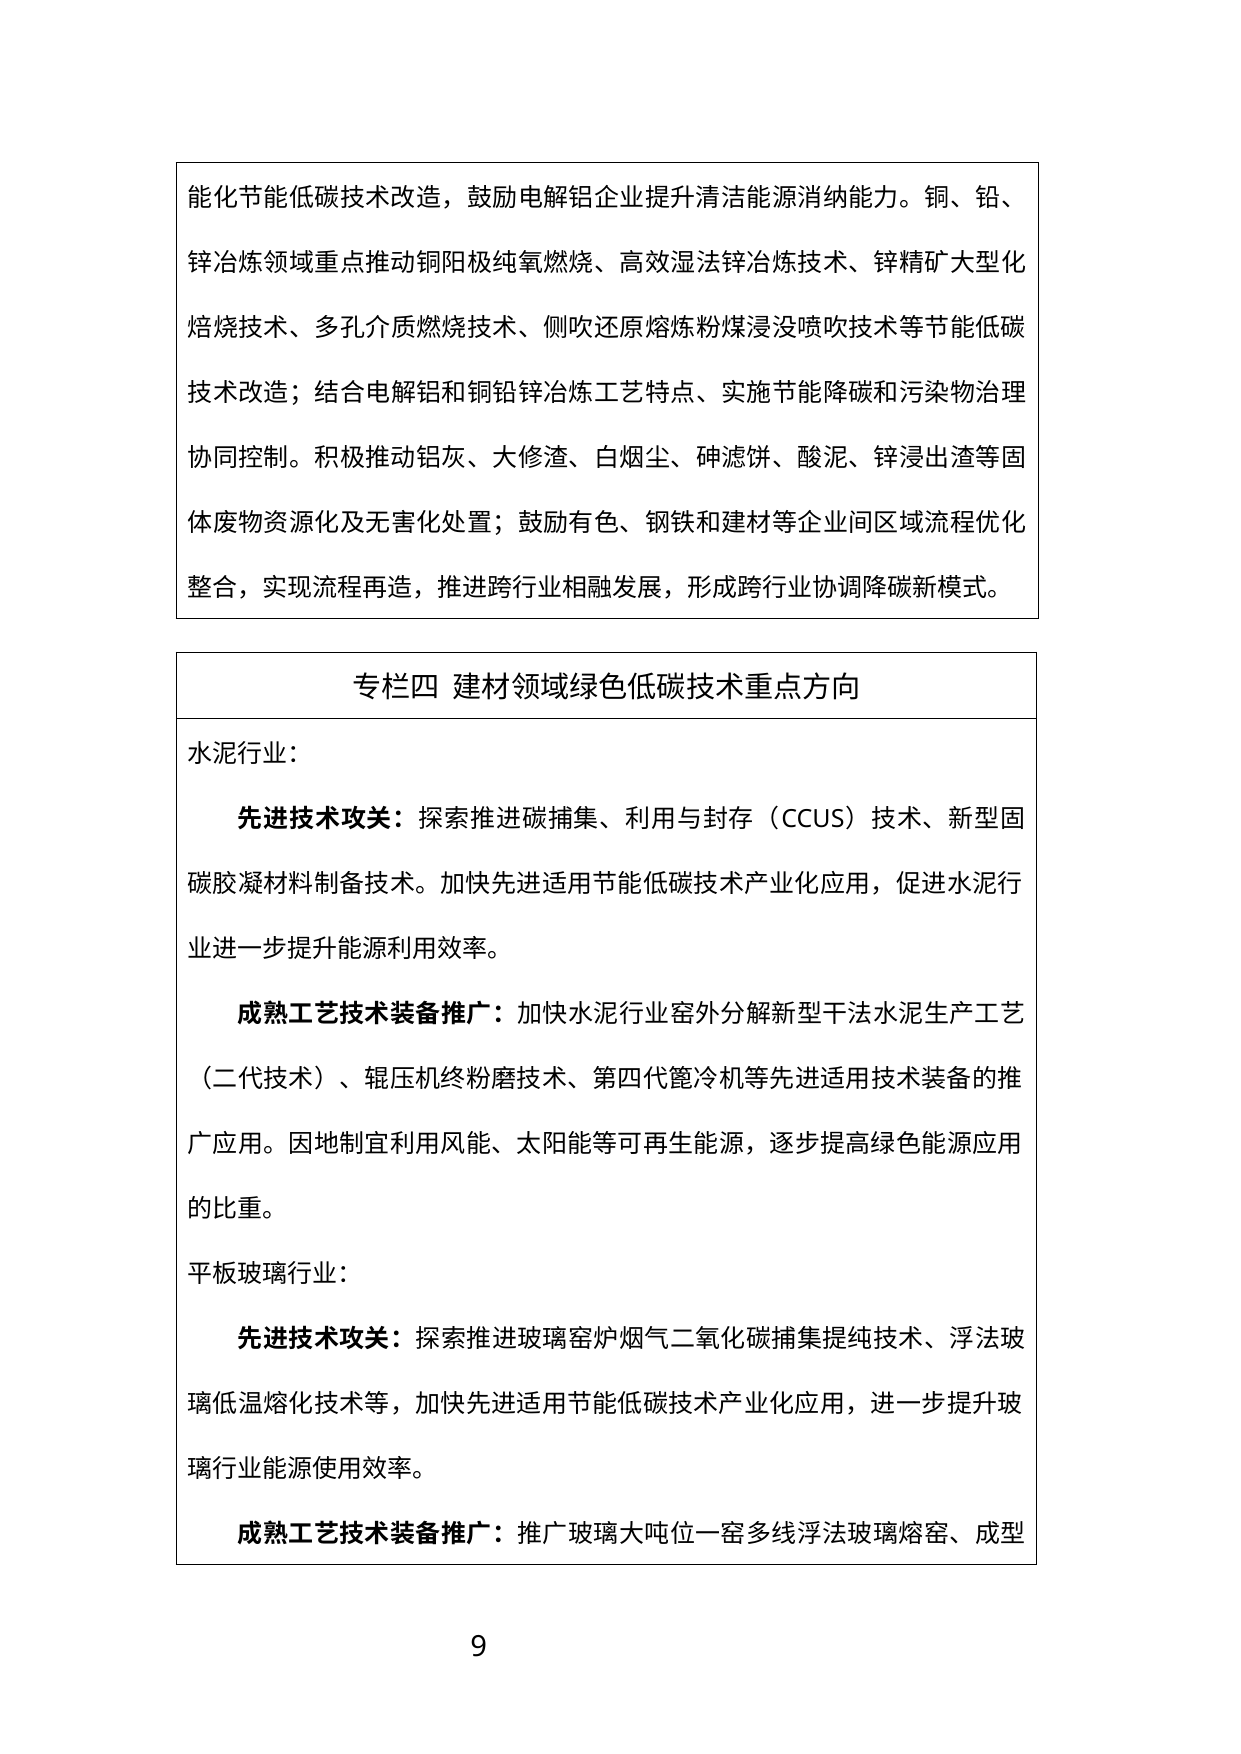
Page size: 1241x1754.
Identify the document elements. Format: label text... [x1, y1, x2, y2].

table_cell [177, 163, 1038, 618]
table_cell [177, 719, 1036, 1564]
table_header 专栏四 建材领域绿色低碳技术重点方向 [177, 653, 1036, 718]
